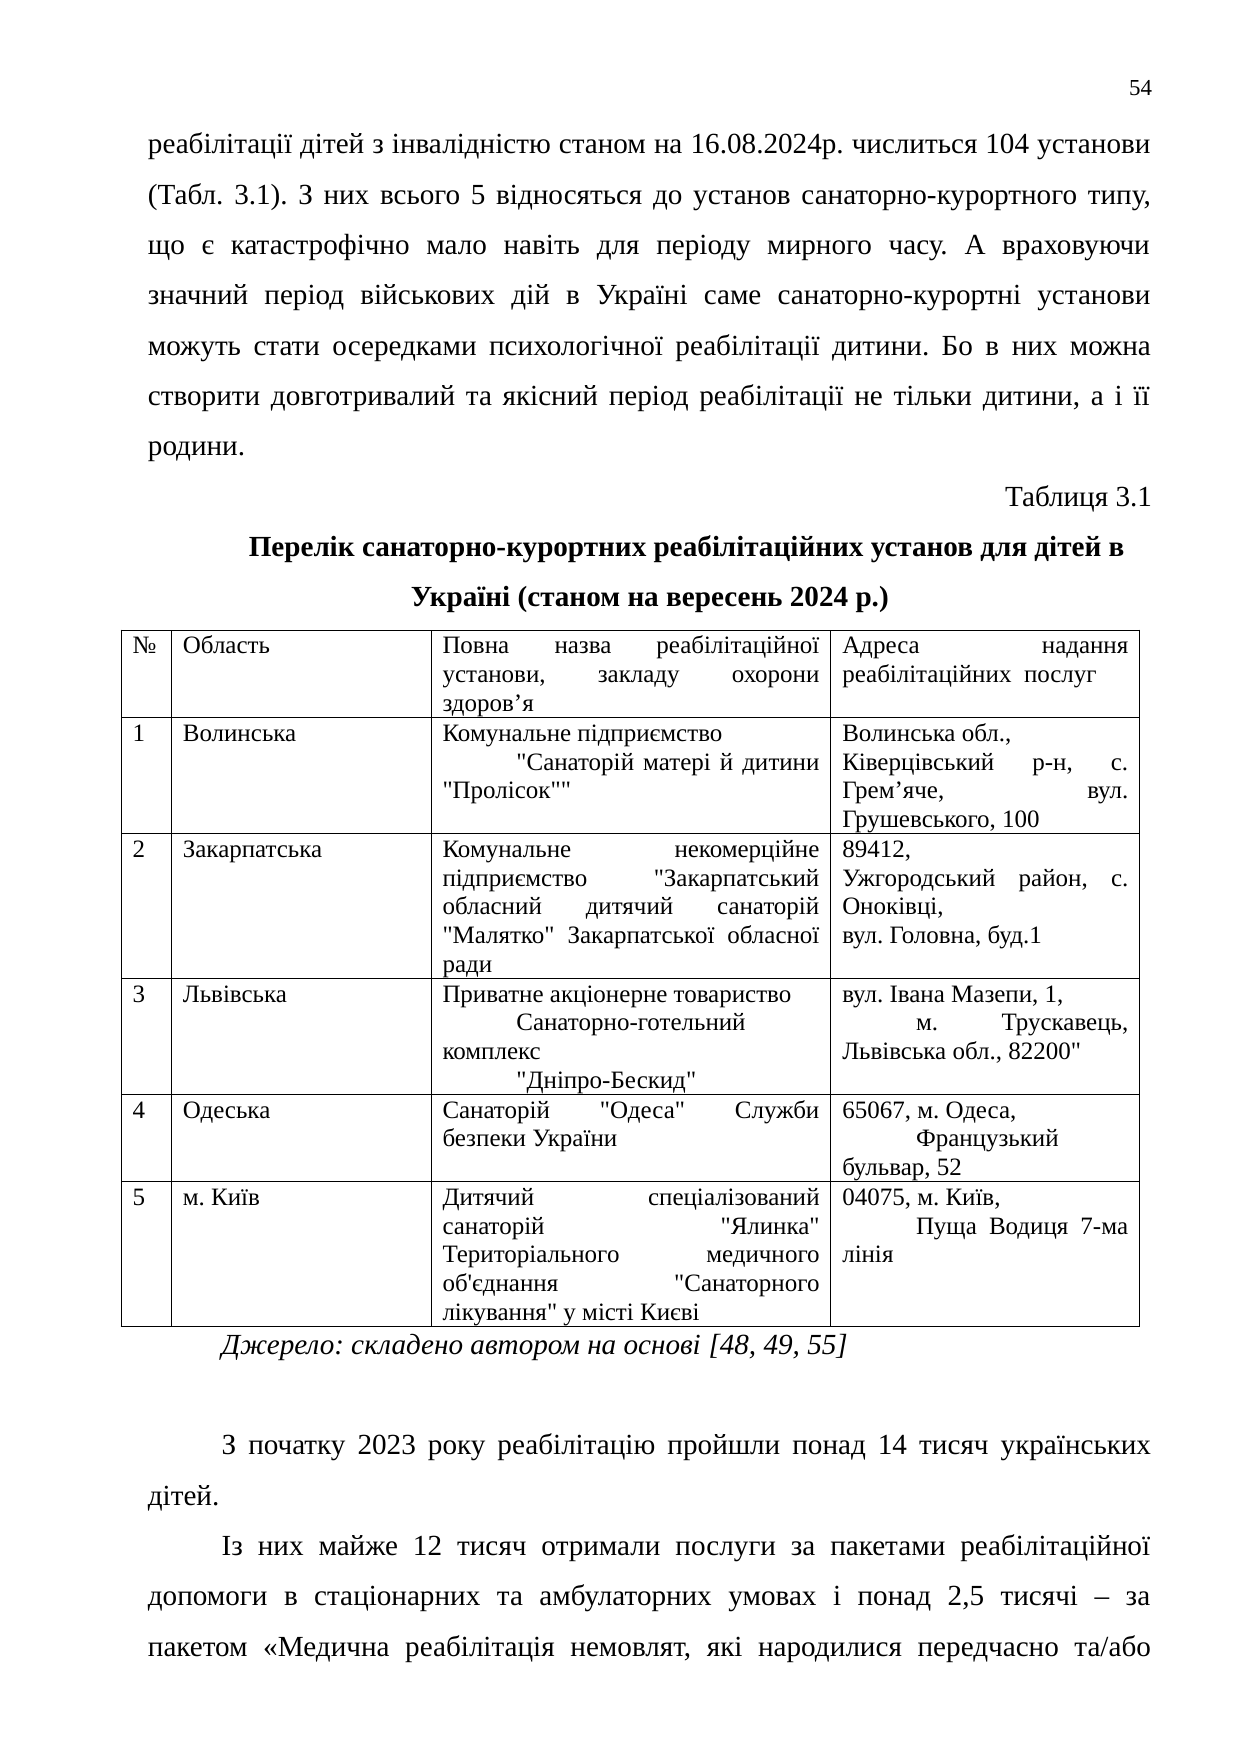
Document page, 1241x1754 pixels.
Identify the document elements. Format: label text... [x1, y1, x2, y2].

table_cell Санаторій "Одеса" Служби безпеки України [432, 1095, 830, 1181]
table_cell Приватне акціонерне товариство Санаторно-готельний комплекс "Дніпро-Бескид" [432, 979, 830, 1094]
table_cell Львівська [172, 979, 431, 1094]
table_header Адреса надання реабілітаційних послуг [831, 631, 1139, 717]
table_cell 3 [122, 979, 171, 1094]
text Таблиця 3.1 [148, 479, 1152, 512]
table_cell 89412, Ужгородський район, с. Оноківці, вул. Головна, буд.1 [831, 834, 1139, 978]
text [148, 1528, 1152, 1662]
table_cell вул. Івана Мазепи, 1, м. Трускавець, Львівська обл., 82200" [831, 979, 1139, 1094]
table_cell Комунальне некомерційне підприємство "Закарпатський обласний дитячий санаторій "Малятко" Закарпатської обласної ради [432, 834, 830, 978]
text Джерело: складено автором на основі [48, 49, 55] [148, 1327, 1152, 1360]
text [148, 126, 1152, 462]
table_cell 2 [122, 834, 171, 978]
table_cell 5 [122, 1182, 171, 1326]
table_cell Волинська [172, 718, 431, 833]
table_cell Комунальне підприємство "Санаторій матері й дитини "Пролісок"" [432, 718, 830, 833]
table_cell 4 [122, 1095, 171, 1181]
table_cell Одеська [172, 1095, 431, 1181]
table_header Область [172, 631, 431, 717]
table_cell 04075, м. Київ, Пуща Водиця 7-ма лінія [831, 1182, 1139, 1326]
table_cell 1 [122, 718, 171, 833]
table_header Повна назва реабілітаційної установи, закладу охорони здоров’я [432, 631, 830, 717]
table_cell 65067, м. Одеса, Французький бульвар, 52 [831, 1095, 1139, 1181]
table_cell Волинська обл., Ківерцівський р-н, с. Грем’яче, вул. Грушевського, 100 [831, 718, 1139, 833]
table_cell Дитячий спеціалізований санаторій "Ялинка" Територіального медичного об'єднання "Санаторного лікування" у місті Києві [432, 1182, 830, 1326]
table_header № [122, 631, 171, 717]
text Перелік санаторно-курортних реабілітаційних установ для дітей в Україні (станом на вересень 2024 р.) [148, 529, 1152, 613]
table_cell м. Київ [172, 1182, 431, 1326]
table_cell Закарпатська [172, 834, 431, 978]
text З початку 2023 року реабілітацію пройшли понад 14 тисяч українських дітей. [148, 1427, 1152, 1511]
